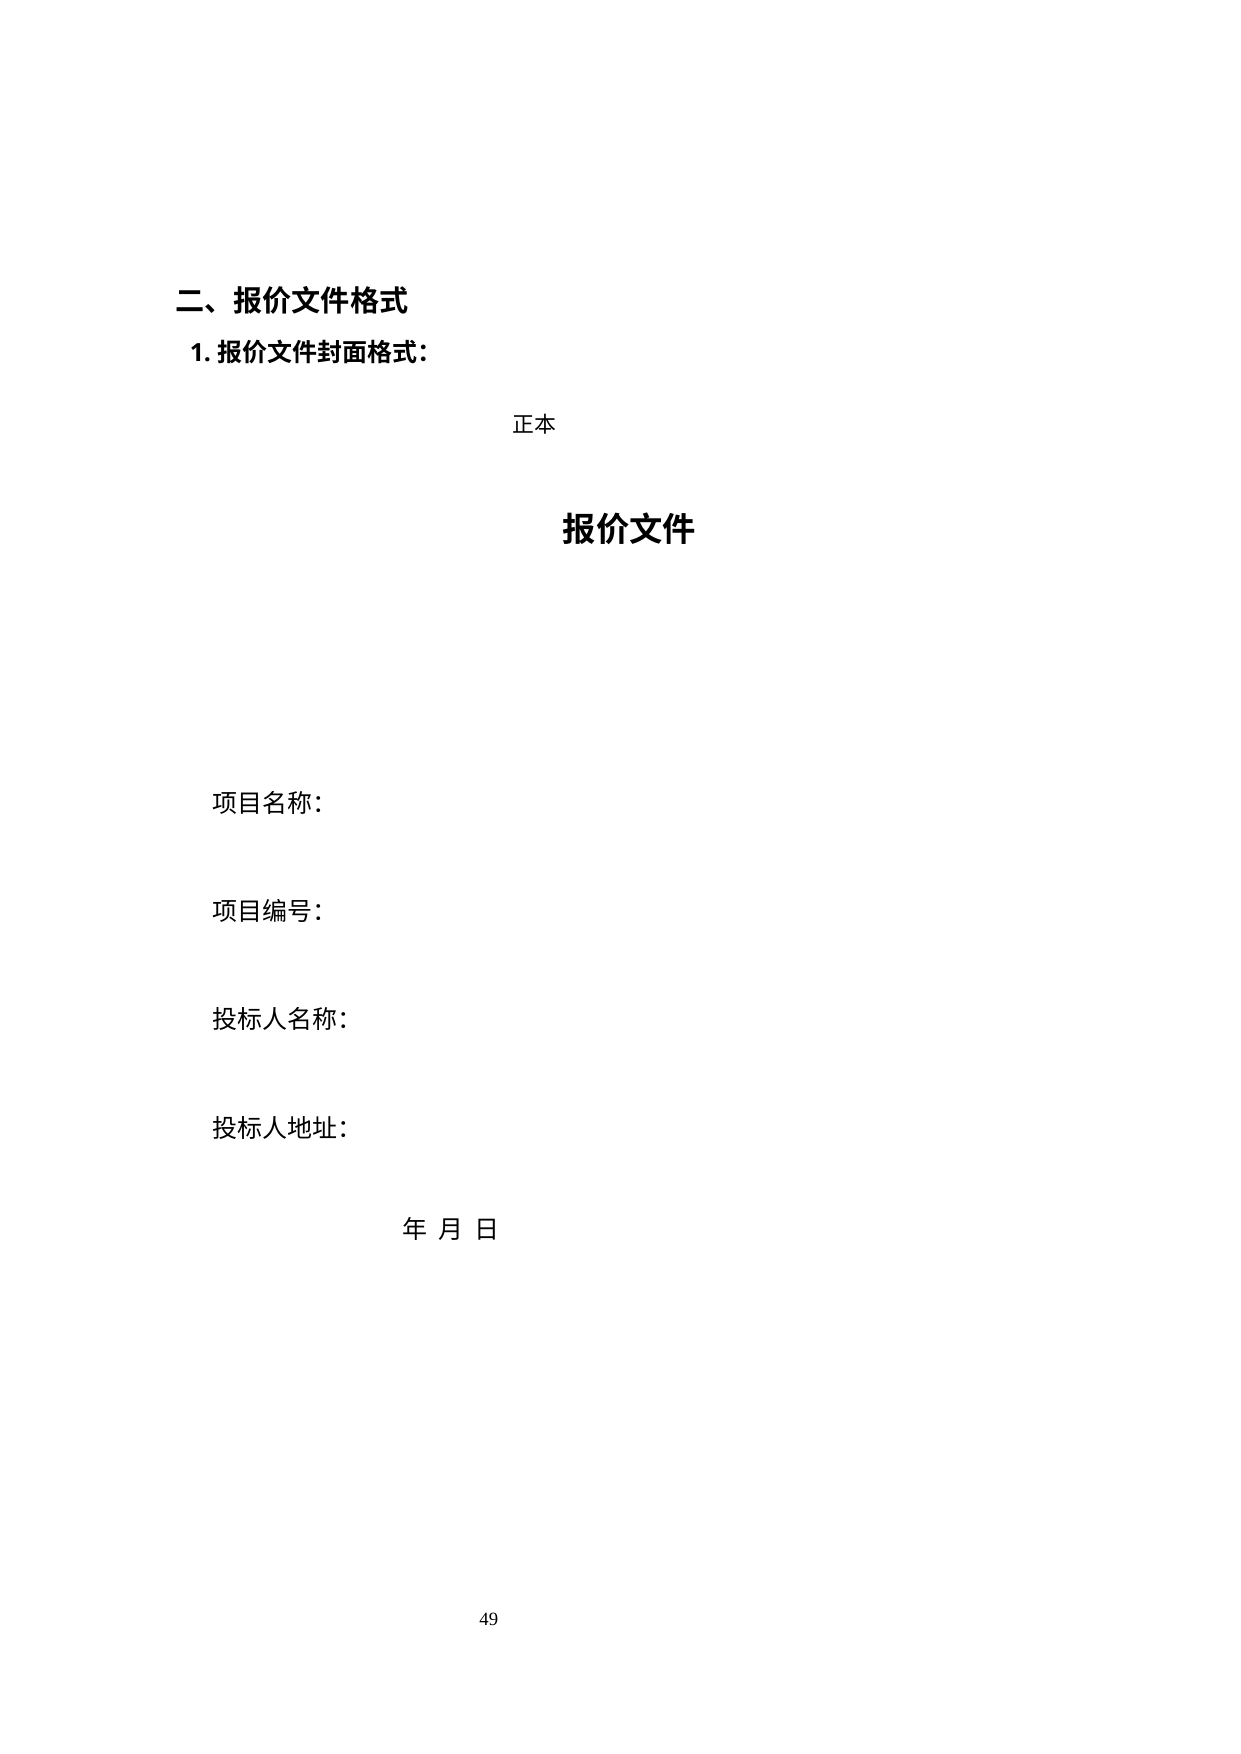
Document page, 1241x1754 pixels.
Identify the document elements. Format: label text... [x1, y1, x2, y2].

text 正本 [175, 399, 1084, 441]
text 项目名称： [175, 779, 1084, 820]
text 年 月 日 [175, 1205, 1084, 1246]
text 项目编号： [175, 887, 1084, 929]
text 投标人名称： [175, 995, 1084, 1037]
text 二、报价文件格式 [175, 278, 1084, 320]
text 1. 报价文件封面格式： [189, 333, 1084, 369]
text 报价文件 [175, 508, 1084, 549]
text 投标人地址： [175, 1104, 1084, 1145]
